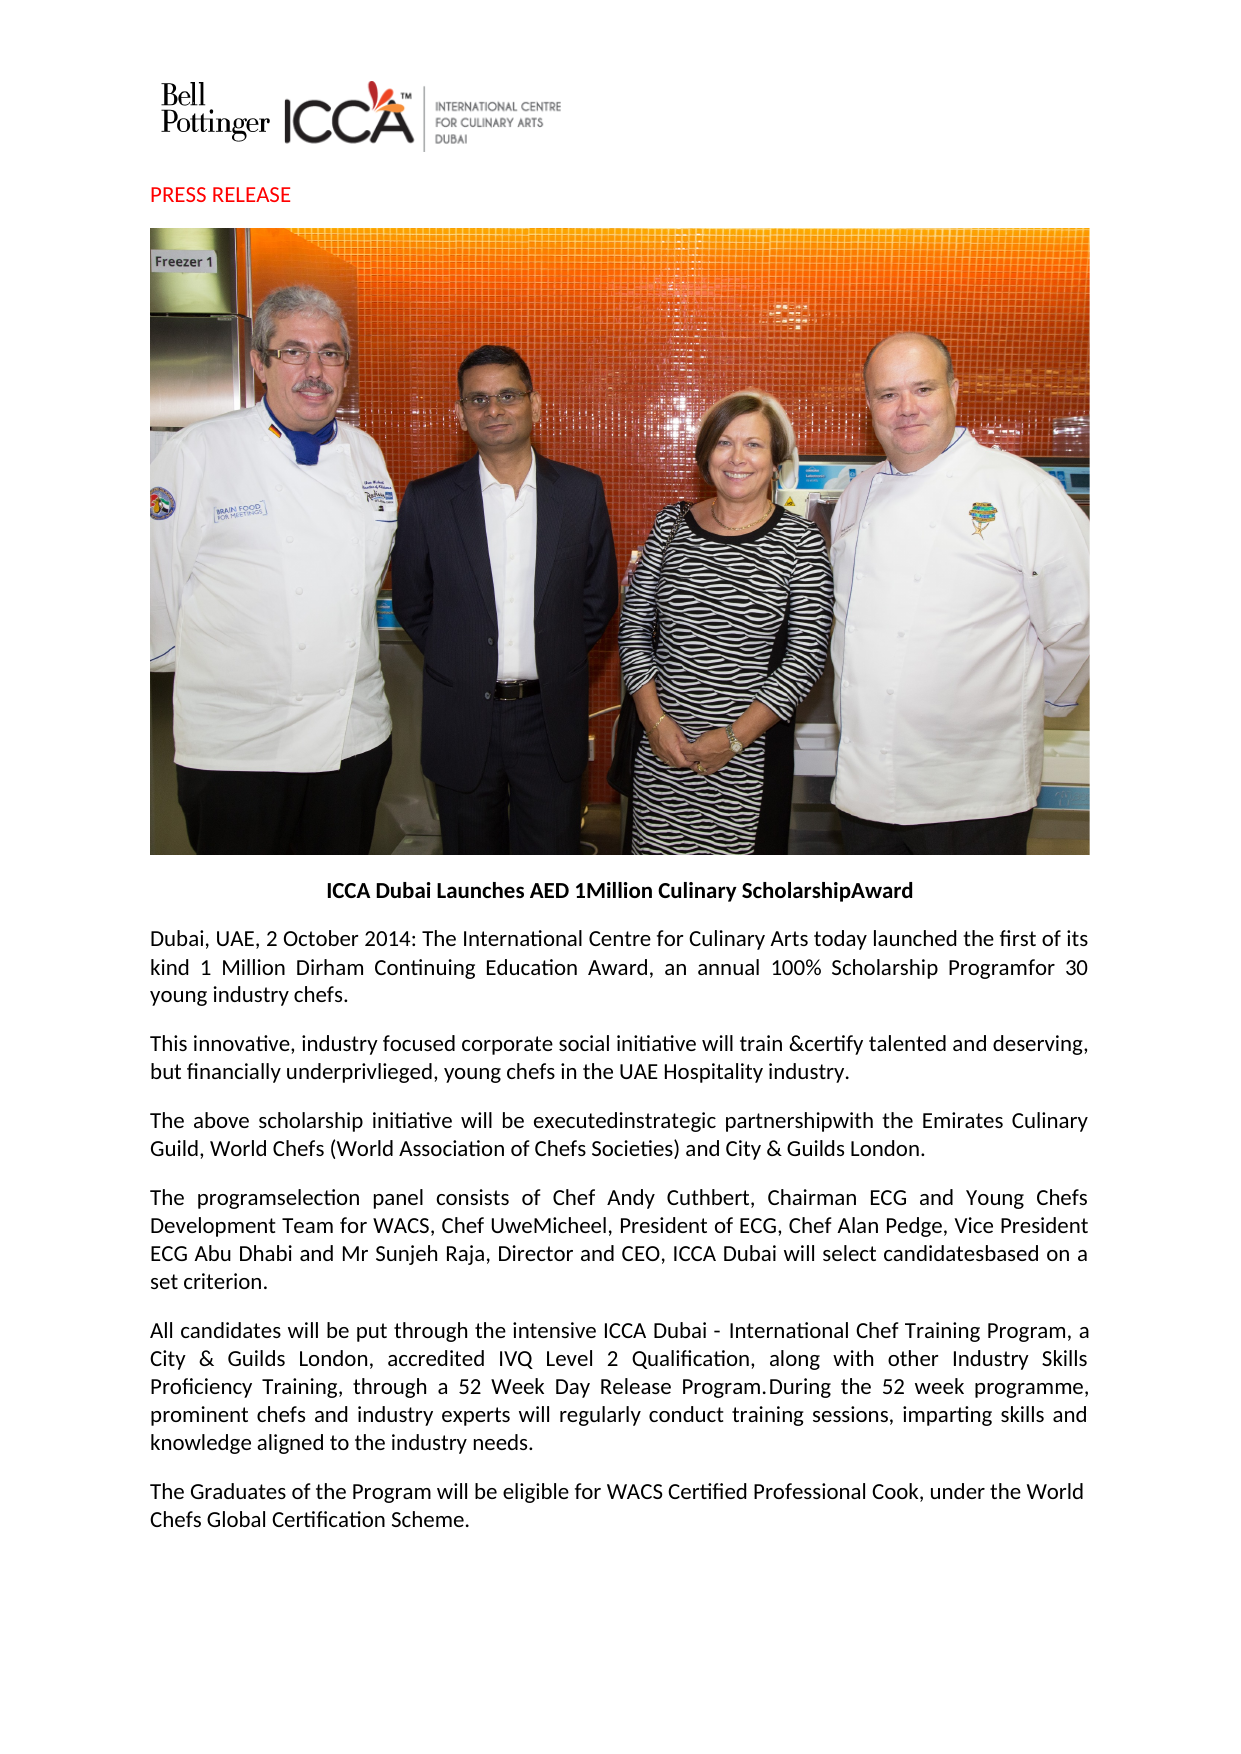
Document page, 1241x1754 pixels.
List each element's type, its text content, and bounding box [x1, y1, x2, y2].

text The Graduates of the Program will be eligible for WACS Certified Professional Cook, under the World Chefs Global Certification Scheme. [150, 1477, 1090, 1533]
picture [150, 228, 1090, 855]
text PRESS RELEASE [150, 180, 1090, 208]
text The above scholarship initiative will be executedinstrategic partnershipwith the Emirates Culinary Guild, World Chefs (World Association of Chefs Societies) and City & Guilds London. [150, 1106, 1090, 1162]
text This innovative, industry focused corporate social initiative will train &certify talented and deserving, but financially underprivlieged, young chefs in the UAE Hospitality industry. [150, 1029, 1090, 1086]
text ICCA Dubai Launches AED 1Million Culinary ScholarshipAward [150, 876, 1090, 904]
text All candidates will be put through the intensive ICCA Dubai - International Chef Training Program, a City & Guilds London, accredited IVQ Level 2 Qualification, along with other Industry Skills Proficiency Training, through a 52 Week Day Release Program.During the 52 week programme, prominent chefs and industry experts will regularly conduct training sessions, imparting skills and knowledge aligned to the industry needs. [150, 1316, 1090, 1456]
text Dubai, UAE, 2 October 2014: The International Centre for Culinary Arts today launched the first of its kind 1 Million Dirham Continuing Education Award, an annual 100% Scholarship Programfor 30 young industry chefs. [150, 924, 1090, 1009]
picture [150, 73, 561, 152]
text The programselection panel consists of Chef Andy Cuthbert, Chairman ECG and Young Chefs Development Team for WACS, Chef UweMicheel, President of ECG, Chef Alan Pedge, Vice President ECG Abu Dhabi and Mr Sunjeh Raja, Director and CEO, ICCA Dubai will select candidatesbased on a set criterion. [150, 1183, 1090, 1295]
